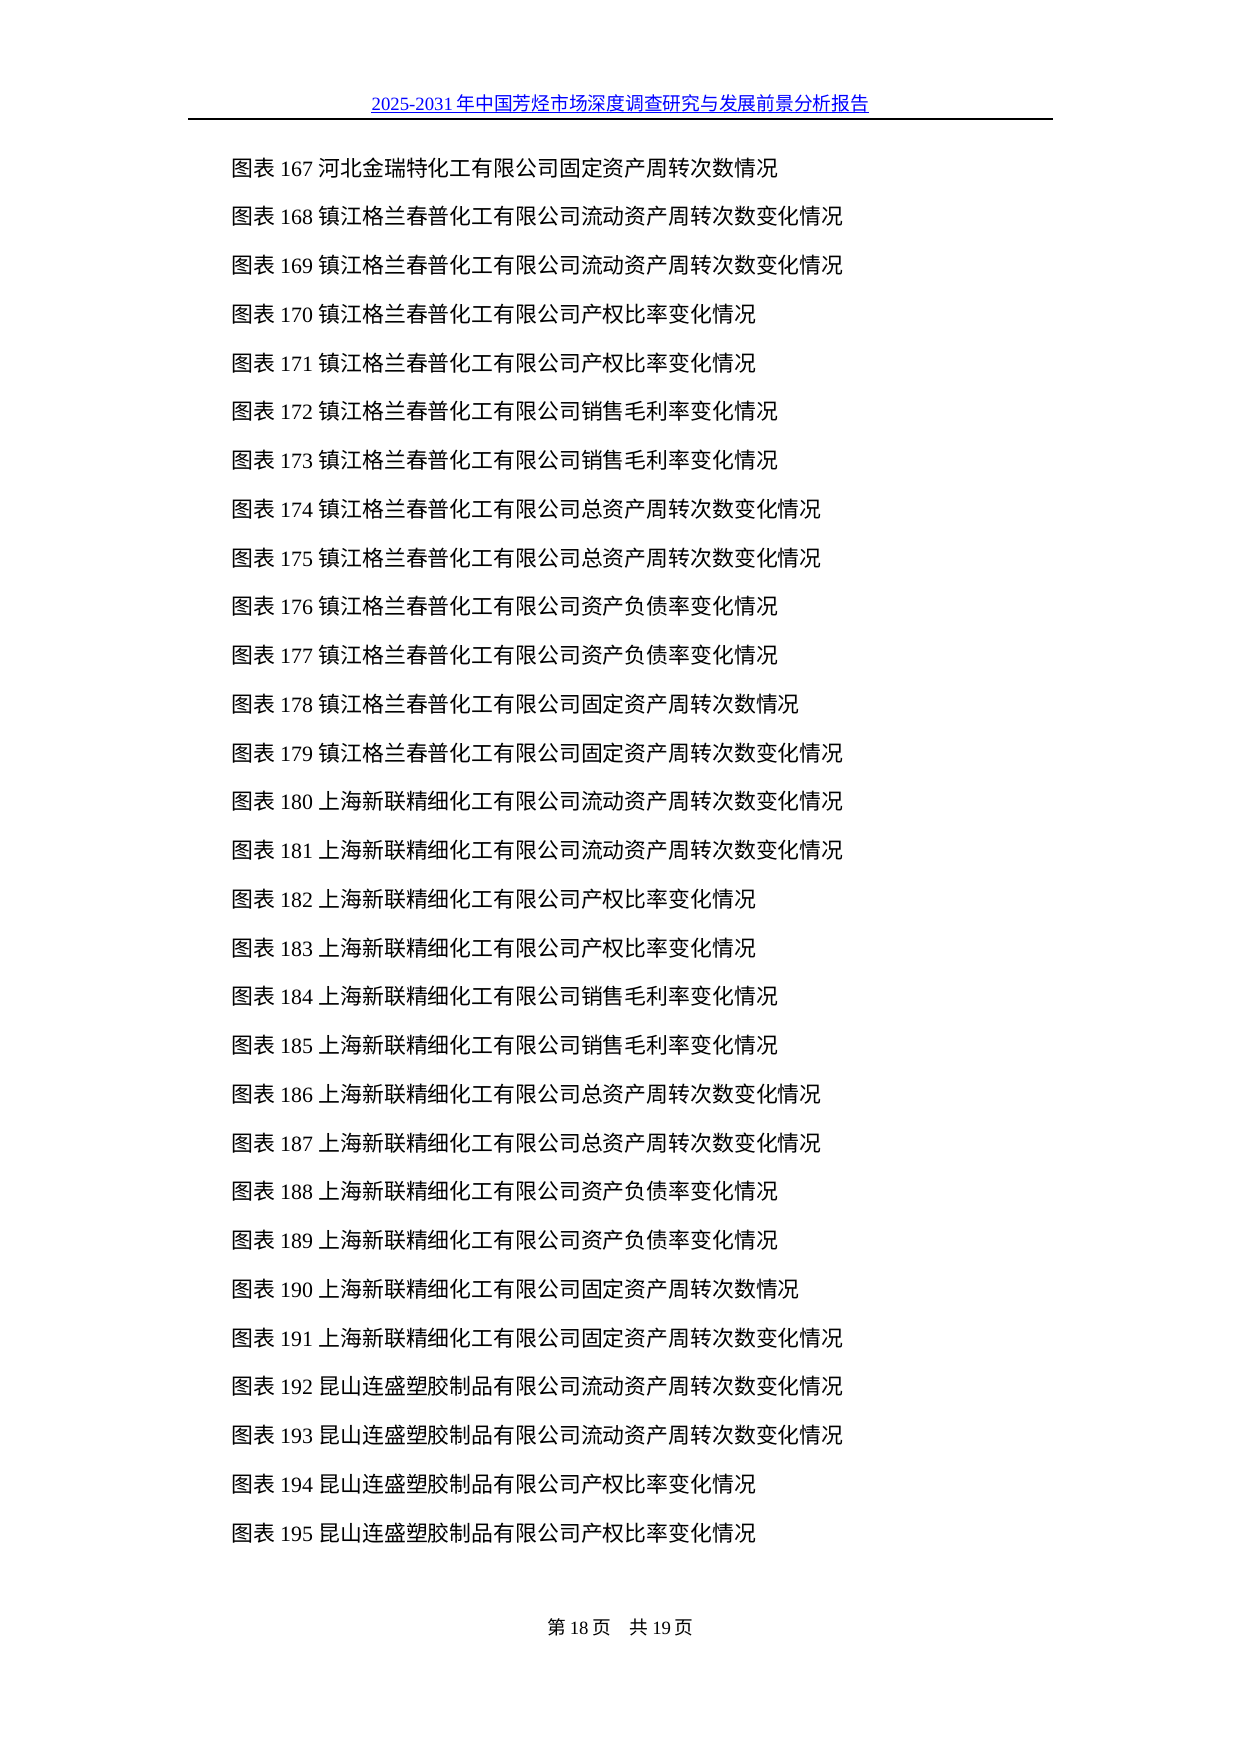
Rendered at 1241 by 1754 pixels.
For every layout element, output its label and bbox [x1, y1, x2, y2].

text [187, 150, 1053, 1548]
